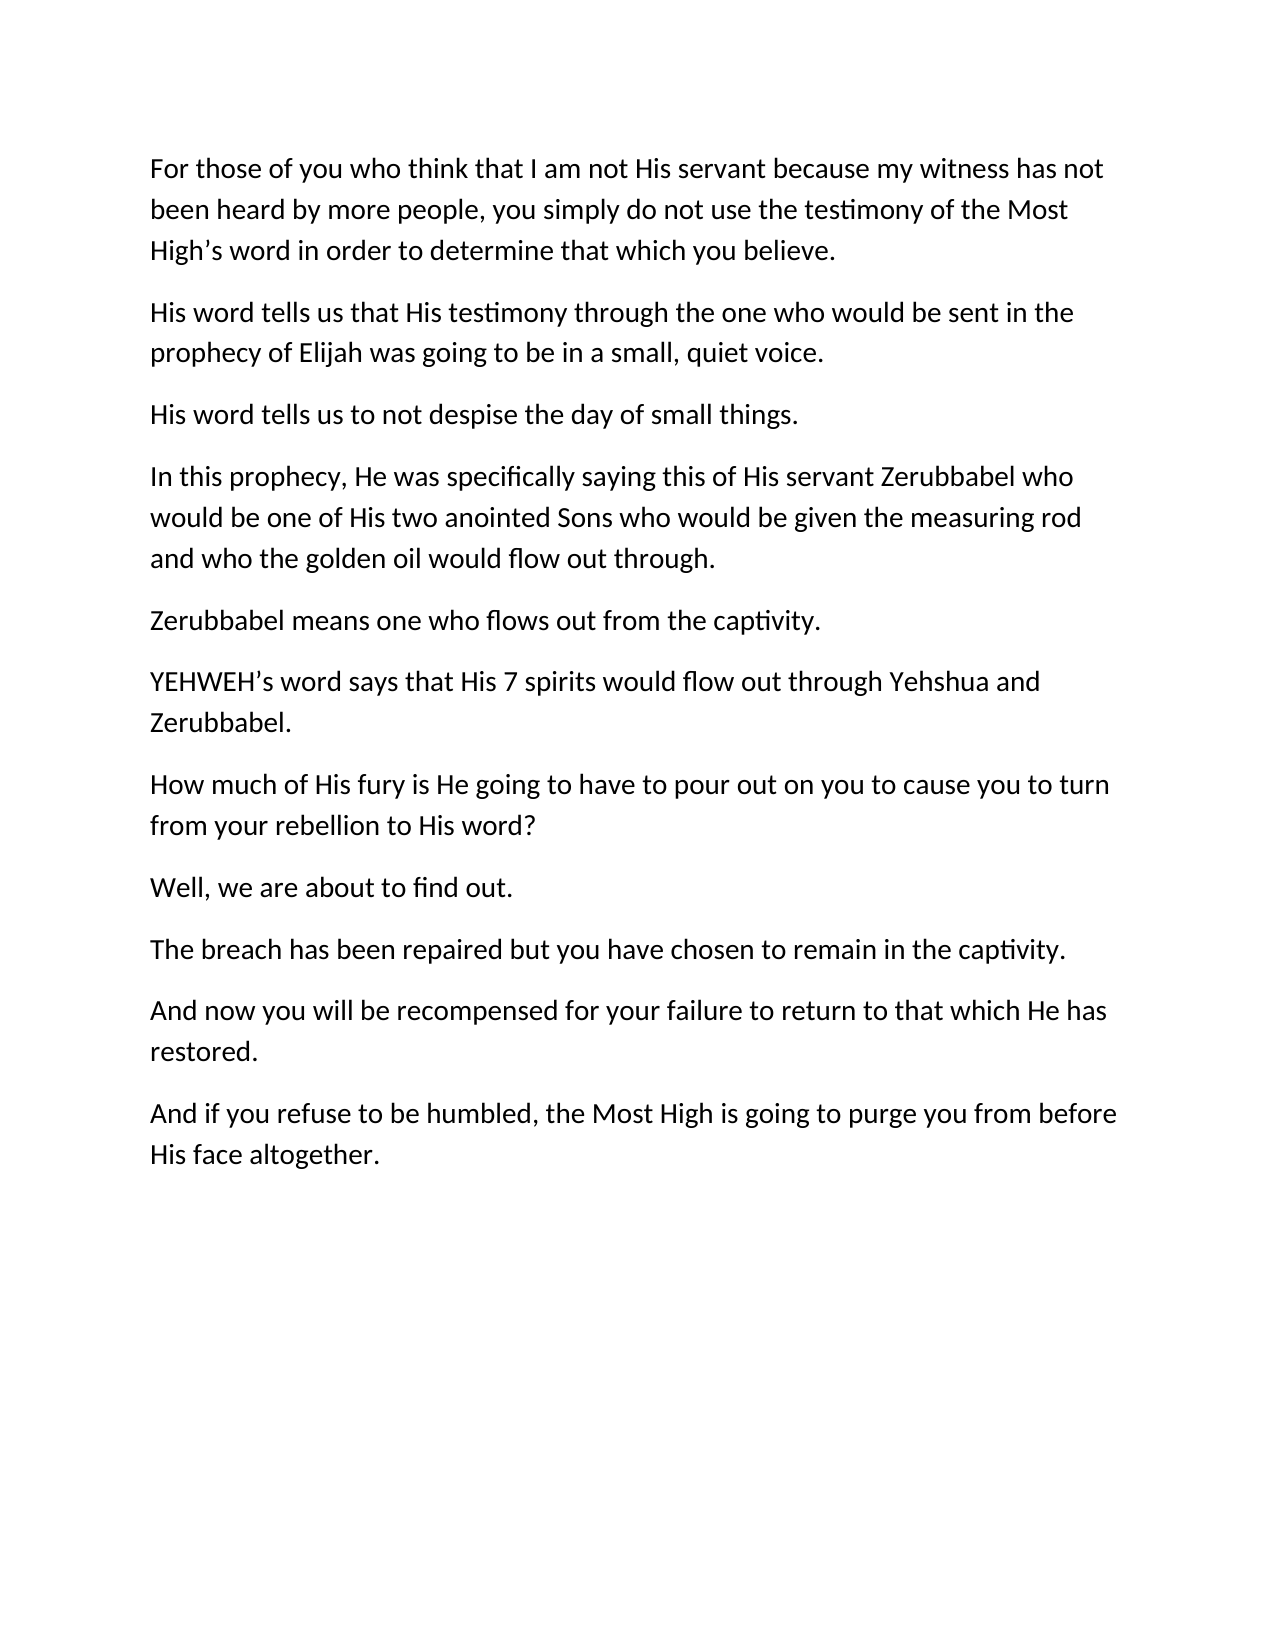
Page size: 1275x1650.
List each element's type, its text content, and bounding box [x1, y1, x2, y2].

text Zerubbabel means one who flows out from the captivity. [150, 602, 1125, 637]
text How much of His fury is He going to have to pour out on you to cause you to turn from your rebellion to His word? [150, 766, 1125, 843]
text And if you refuse to be humbled, the Most High is going to purge you from before His face altogether. [150, 1095, 1125, 1172]
text In this prophecy, He was specifically saying this of His servant Zerubbabel who would be one of His two anointed Sons who would be given the measuring rod and who the golden oil would flow out through. [150, 458, 1125, 576]
text His word tells us to not despise the day of small things. [150, 396, 1125, 432]
text For those of you who think that I am not His servant because my witness has not been heard by more people, you simply do not use the testimony of the Most High’s word in order to determine that which you believe. [150, 150, 1125, 267]
text And now you will be recompensed for your failure to return to that which He has restored. [150, 992, 1125, 1069]
text His word tells us that His testimony through the one who would be sent in the prophecy of Elijah was going to be in a small, quiet voice. [150, 294, 1125, 370]
text The breach has been repaired but you have chosen to remain in the captivity. [150, 931, 1125, 966]
text YEHWEH’s word says that His 7 spirits would flow out through Yehshua and Zerubbabel. [150, 663, 1125, 740]
text Well, we are about to find out. [150, 869, 1125, 904]
